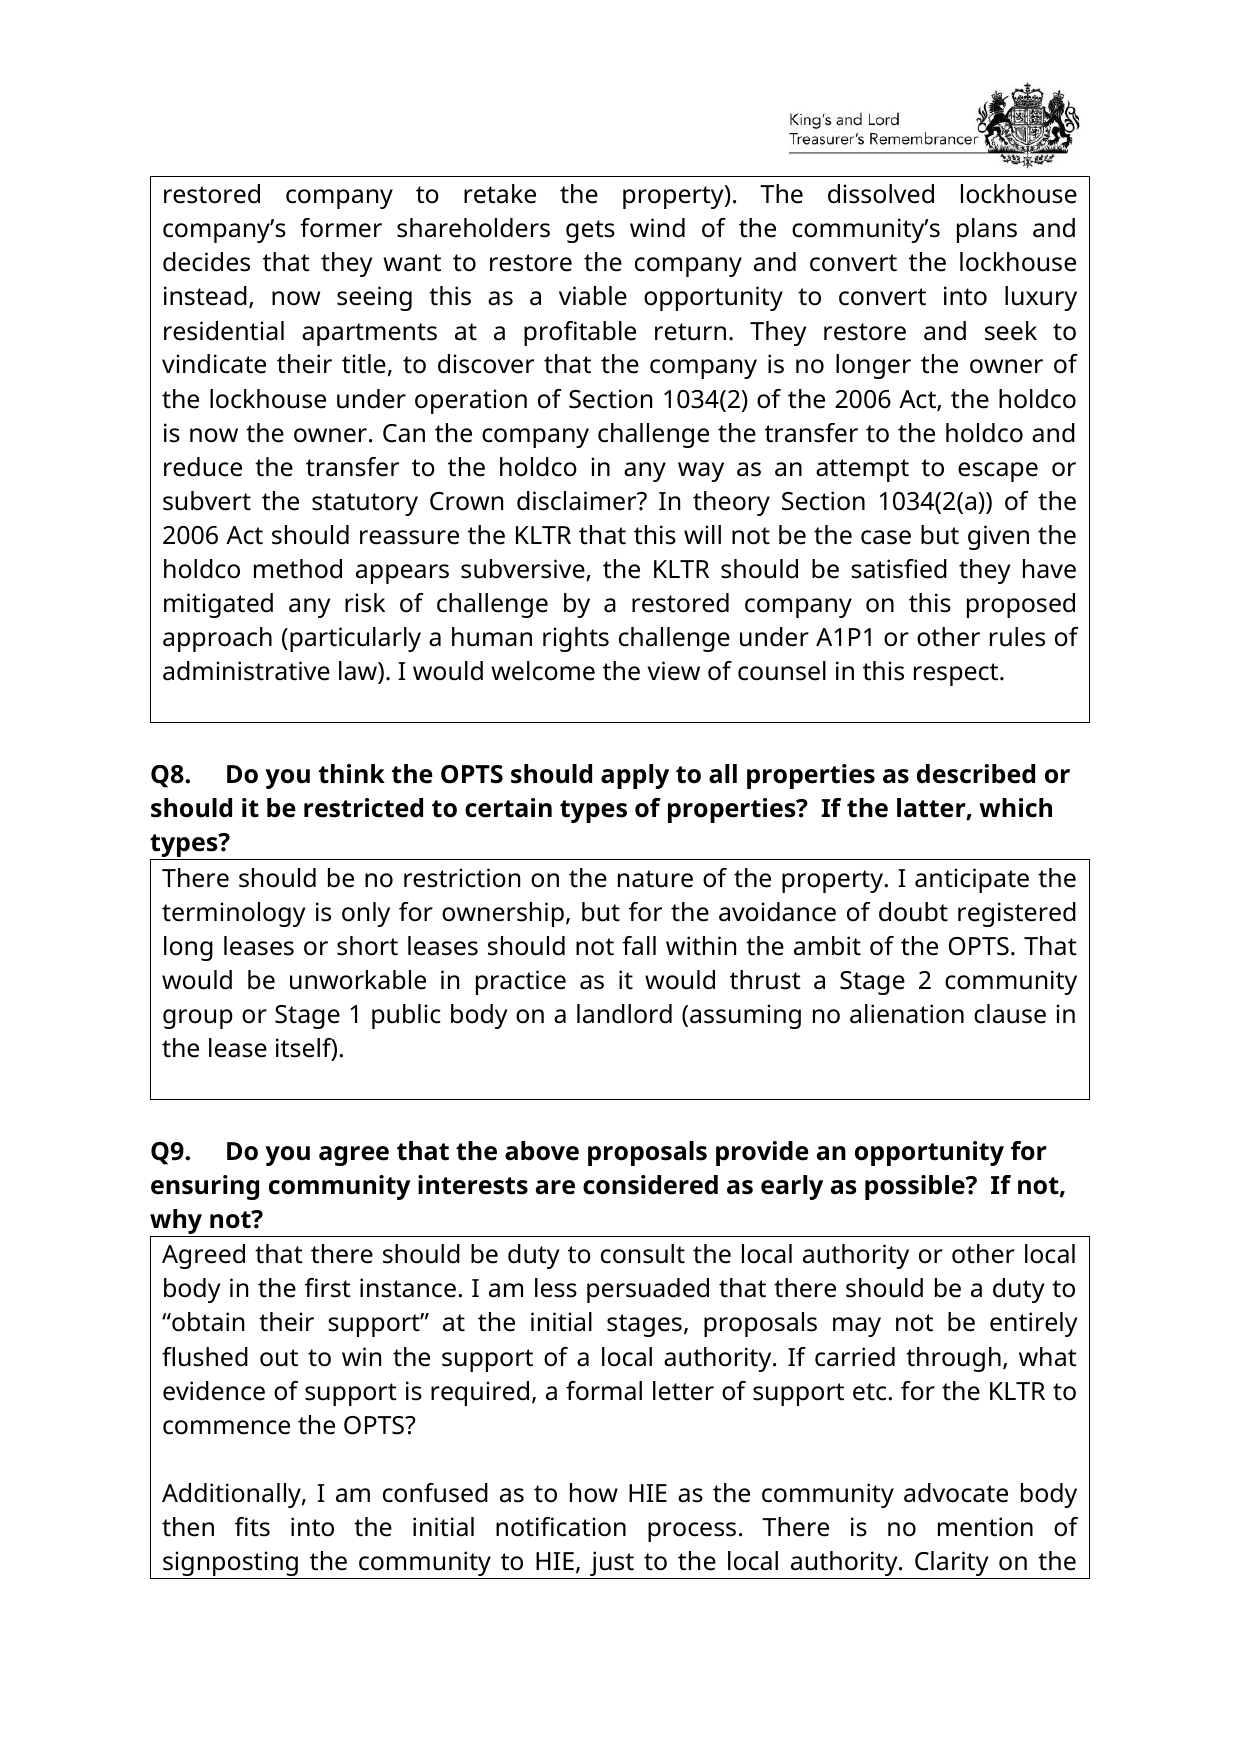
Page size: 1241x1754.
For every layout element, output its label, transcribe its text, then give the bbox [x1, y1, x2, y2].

text Q8. Do you think the OPTS should apply to all properties as described or should it be restricted to certain types of properties? If the latter, which types? [150, 757, 1090, 859]
text Q9. Do you agree that the above proposals provide an opportunity for ensuring community interests are considered as early as possible? If not, why not? [150, 1134, 1090, 1236]
picture [775, 73, 1091, 176]
table_header There should be no restriction on the nature of the property. I anticipate the terminology is only for ownership, but for the avoidance of doubt registered long leases or short leases should not fall within the ambit of the OPTS. That would be unworkable in practice as it would thrust a Stage 2 community group or Stage 1 public body on a landlord (assuming no alienation clause in the lease itself). [151, 860, 1089, 1099]
